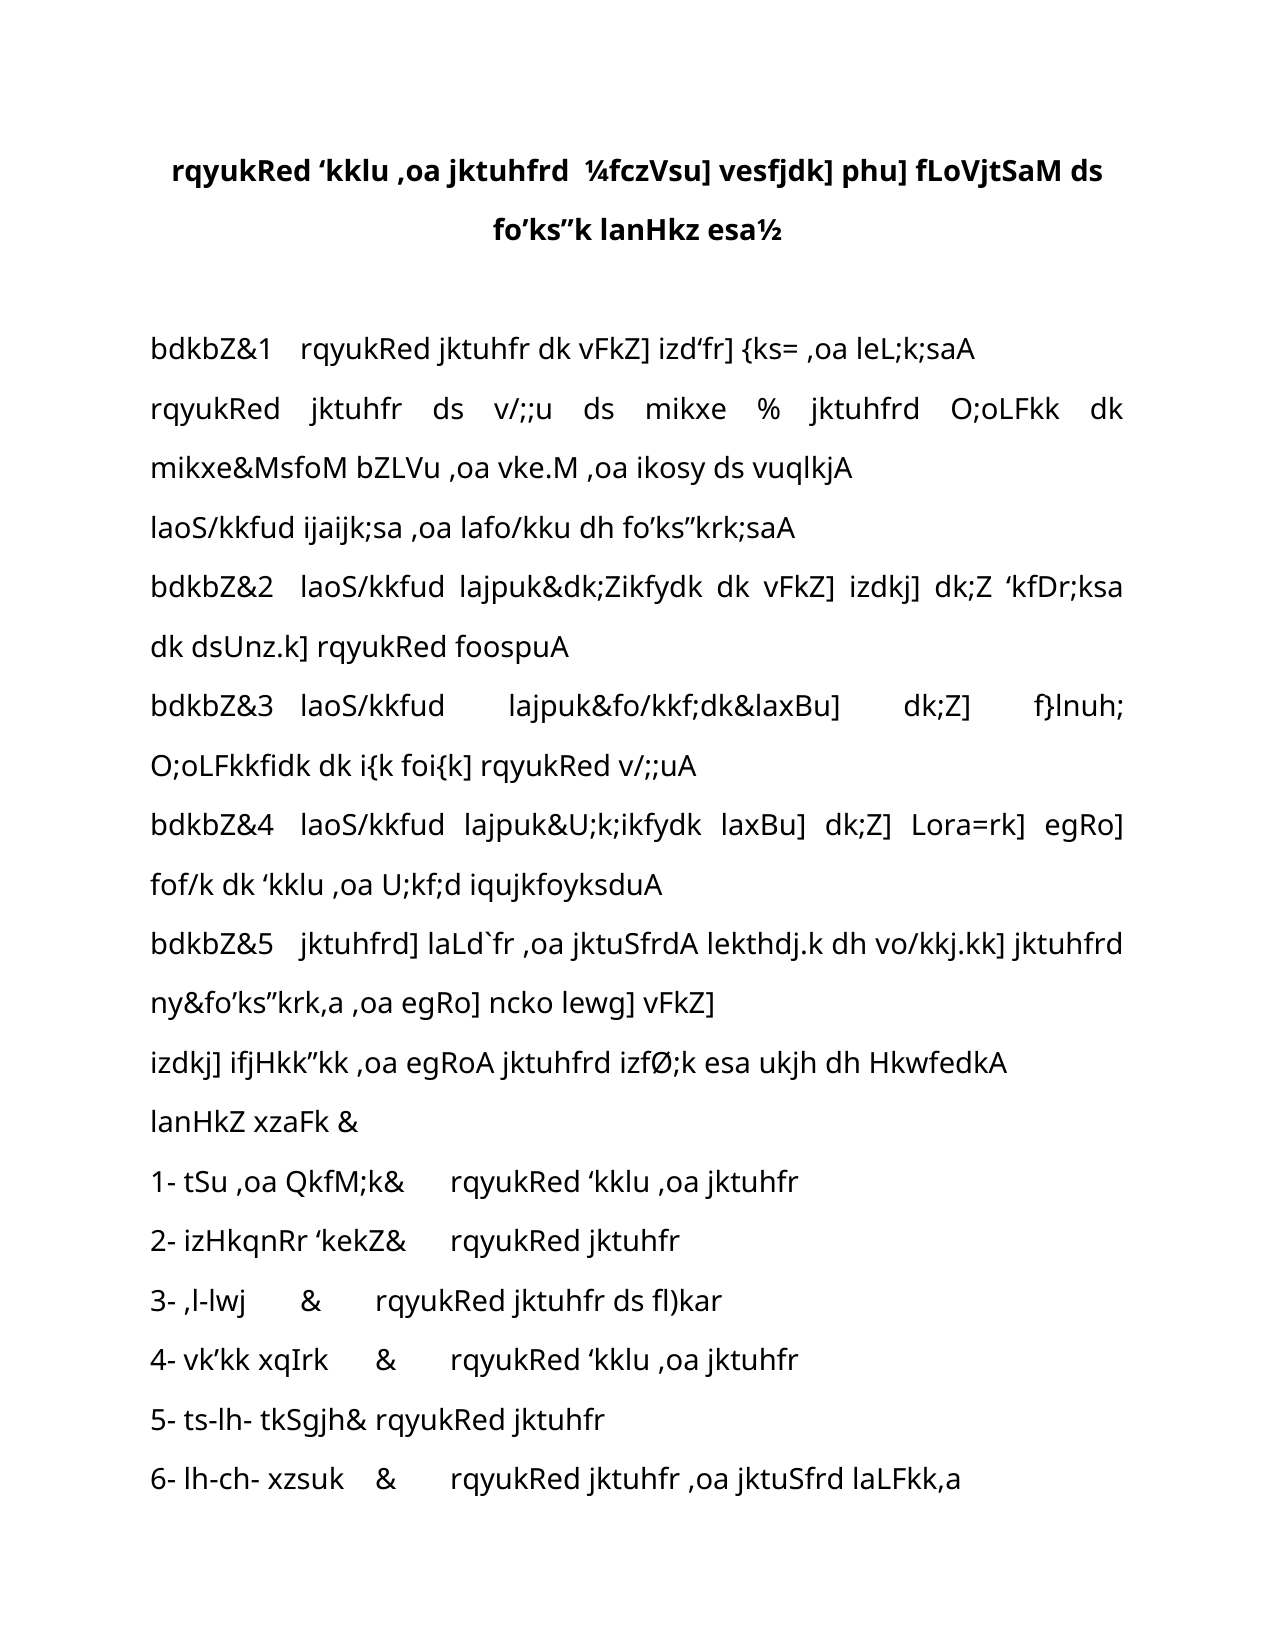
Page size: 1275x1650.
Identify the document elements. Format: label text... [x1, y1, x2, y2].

text 2- izHkqnRr ‘kekZ& rqyukRed jktuhfr [150, 1221, 1125, 1260]
text 1- tSu ,oa QkfM;k& rqyukRed ‘kklu ,oa jktuhfr [150, 1161, 1125, 1201]
text izdkj] ifjHkk”kk ,oa egRoA jktuhfrd izfØ;k esa ukjh dh HkwfedkA [150, 1042, 1125, 1082]
text bdkbZ&4 laoS/kkfud lajpuk&U;k;ikfydk laxBu] dk;Z] Lora=rk] egRo] fof/k dk ‘kklu ,oa U;kf;d iqujkfoyksduA [150, 804, 1125, 903]
text bdkbZ&3 laoS/kkfud lajpuk&fo/kkf;dk&laxBu] dk;Z] f}lnuh; O;oLFkkfidk dk i{k foi{k] rqyukRed v/;;uA [150, 685, 1125, 784]
text bdkbZ&2 laoS/kkfud lajpuk&dk;Zikfydk dk vFkZ] izdkj] dk;Z ‘kfDr;ksa dk dsUnz.k] rqyukRed foospuA [150, 566, 1125, 666]
text bdkbZ&1 rqyukRed jktuhfr dk vFkZ] izd‘fr] {ks= ,oa leL;k;saA [150, 328, 1125, 368]
text 6- lh-ch- xzsuk & rqyukRed jktuhfr ,oa jktuSfrd laLFkk,a [150, 1458, 1125, 1498]
text 3- ,l-lwj & rqyukRed jktuhfr ds fl)kar [150, 1280, 1125, 1320]
text bdkbZ&5 jktuhfrd] laLd`fr ,oa jktuSfrdA lekthdj.k dh vo/kkj.kk] jktuhfrd ny&fo’ks”krk,a ,oa egRo] ncko lewg] vFkZ] [150, 923, 1125, 1022]
text rqyukRed jktuhfr ds v/;;u ds mikxe % jktuhfrd O;oLFkk dk mikxe&MsfoM bZLVu ,oa vke.M ,oa ikosy ds vuqlkjA [150, 388, 1125, 487]
text 5- ts-lh- tkSgjh& rqyukRed jktuhfr [150, 1399, 1125, 1439]
text lanHkZ xzaFk & [150, 1102, 1125, 1141]
text rqyukRed ‘kklu ,oa jktuhfrd ¼fczVsu] vesfjdk] phu] fLoVjtSaM ds fo’ks”k lanHkz esa½ [150, 150, 1125, 249]
text laoS/kkfud ijaijk;sa ,oa lafo/kku dh fo’ks”krk;saA [150, 507, 1125, 547]
text 4- vk’kk xqIrk & rqyukRed ‘kklu ,oa jktuhfr [150, 1339, 1125, 1379]
